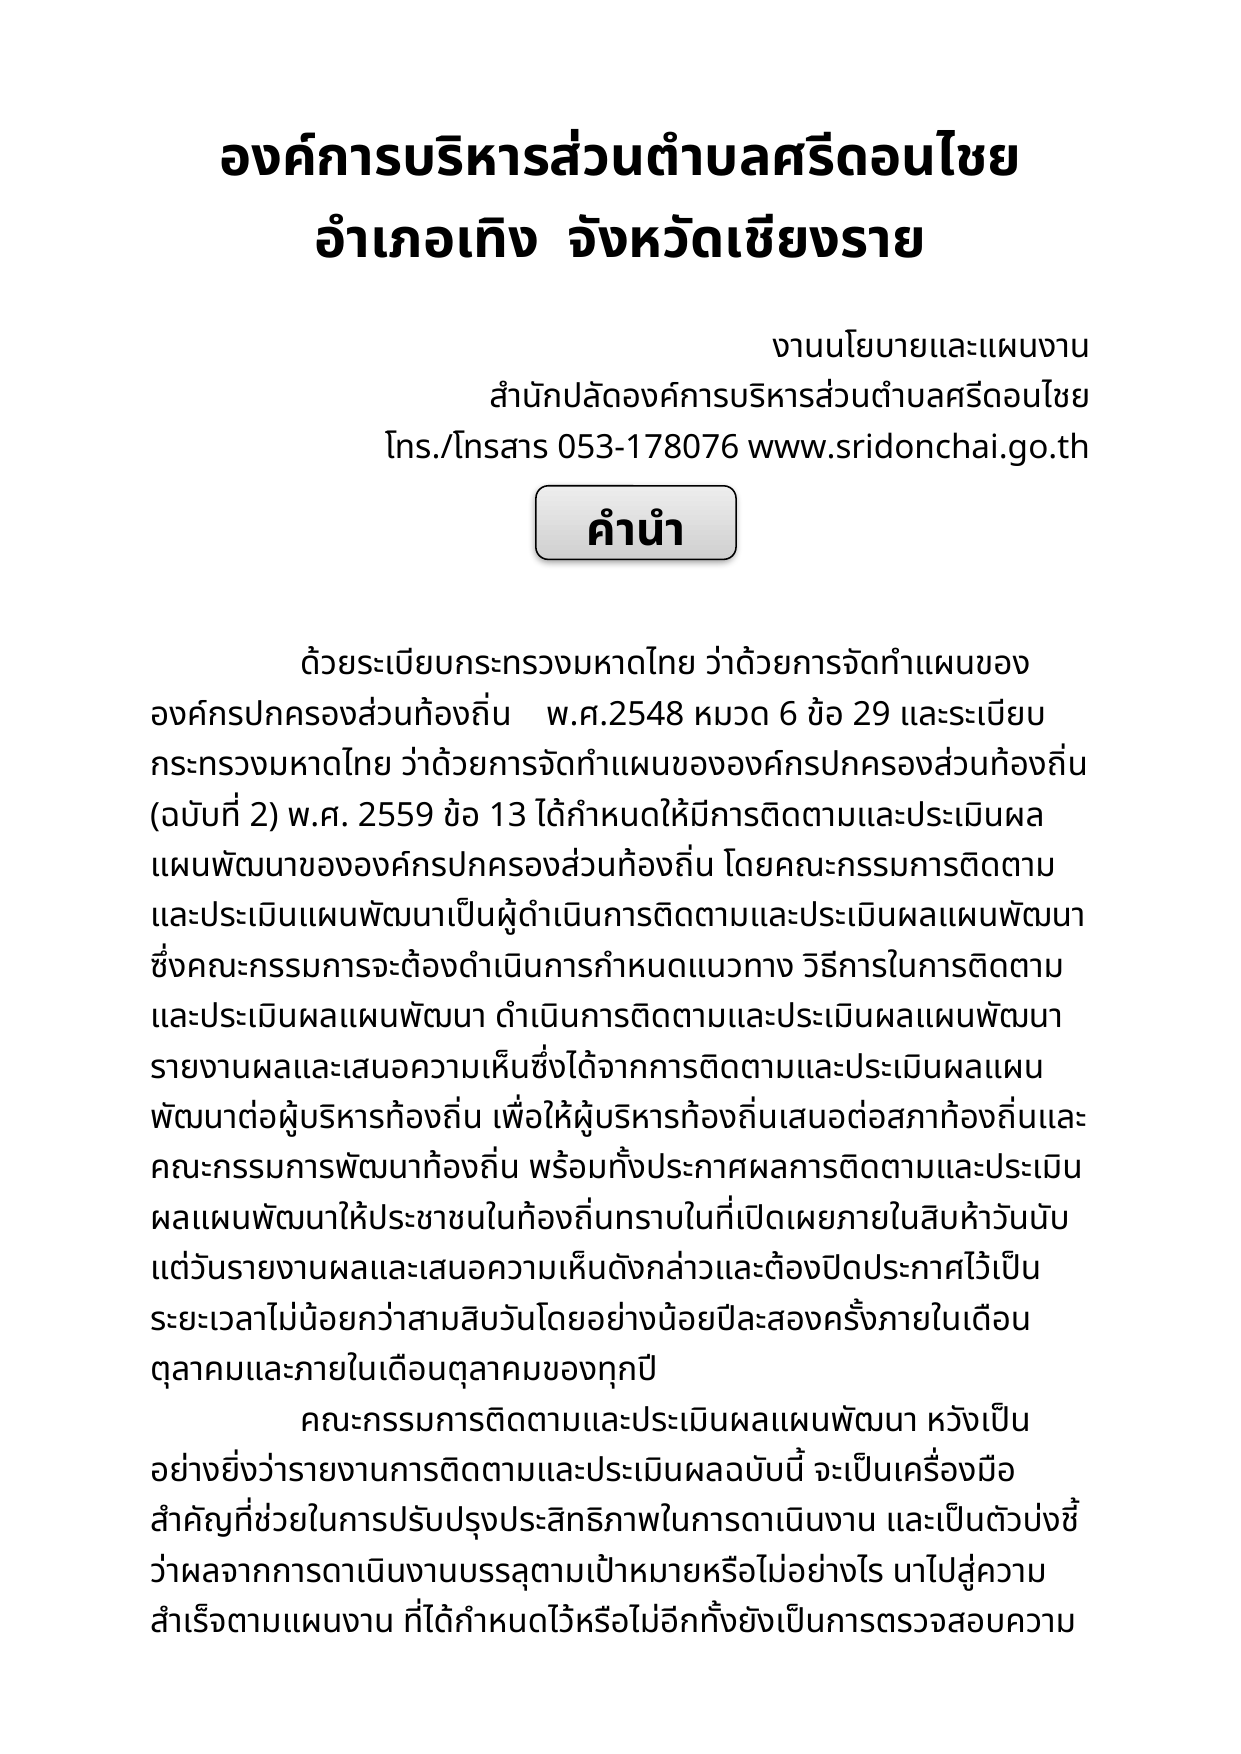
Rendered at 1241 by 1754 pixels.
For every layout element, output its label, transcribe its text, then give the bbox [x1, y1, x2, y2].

text องค์การบริหารส่วนตำบลศรีดอนไชย [150, 118, 1090, 200]
text ด้วยระเบียบกระทรวงมหาดไทย ว่าด้วยการจัดทำแผนขององค์กรปกครองส่วนท้องถิ่น พ.ศ.2548 หมวด 6 ข้อ 29 และระเบียบกระทรวงมหาดไทย ว่าด้วยการจัดทำแผนขององค์กรปกครองส่วนท้องถิ่น (ฉบับที่ 2) พ.ศ. 2559 ข้อ 13 ได้กำหนดให้มีการติดตามและประเมินผลแผนพัฒนาขององค์กรปกครองส่วนท้องถิ่น โดยคณะกรรมการติดตามและประเมินแผนพัฒนาเป็นผู้ดำเนินการติดตามและประเมินผลแผนพัฒนา ซึ่งคณะกรรมการจะต้องดำเนินการกำหนดแนวทาง วิธีการในการติดตามและประเมินผลแผนพัฒนา ดำเนินการติดตามและประเมินผลแผนพัฒนา รายงานผลและเสนอความเห็นซึ่งได้จากการติดตามและประเมินผลแผนพัฒนาต่อผู้บริหารท้องถิ่น เพื่อให้ผู้บริหารท้องถิ่นเสนอต่อสภาท้องถิ่นและคณะกรรมการพัฒนาท้องถิ่น พร้อมทั้งประกาศผลการติดตามและประเมินผลแผนพัฒนาให้ประชาชนในท้องถิ่นทราบในที่เปิดเผยภายในสิบห้าวันนับแต่วันรายงานผลและเสนอความเห็นดังกล่าวและต้องปิดประกาศไว้เป็นระยะเวลาไม่น้อยกว่าสามสิบวันโดยอย่างน้อยปีละสองครั้งภายในเดือนตุลาคมและภายในเดือนตุลาคมของทุกปี [150, 639, 1090, 1396]
text สำนักปลัดองค์การบริหารส่วนตำบลศรีดอนไชย [150, 372, 1090, 422]
text อำเภอเทิง จังหวัดเชียงราย [150, 200, 1090, 282]
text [150, 1396, 1090, 1648]
text โทร./โทรสาร 053-178076 www.sridonchai.go.th [150, 422, 1090, 473]
text งานนโยบายและแผนงาน [150, 322, 1090, 372]
